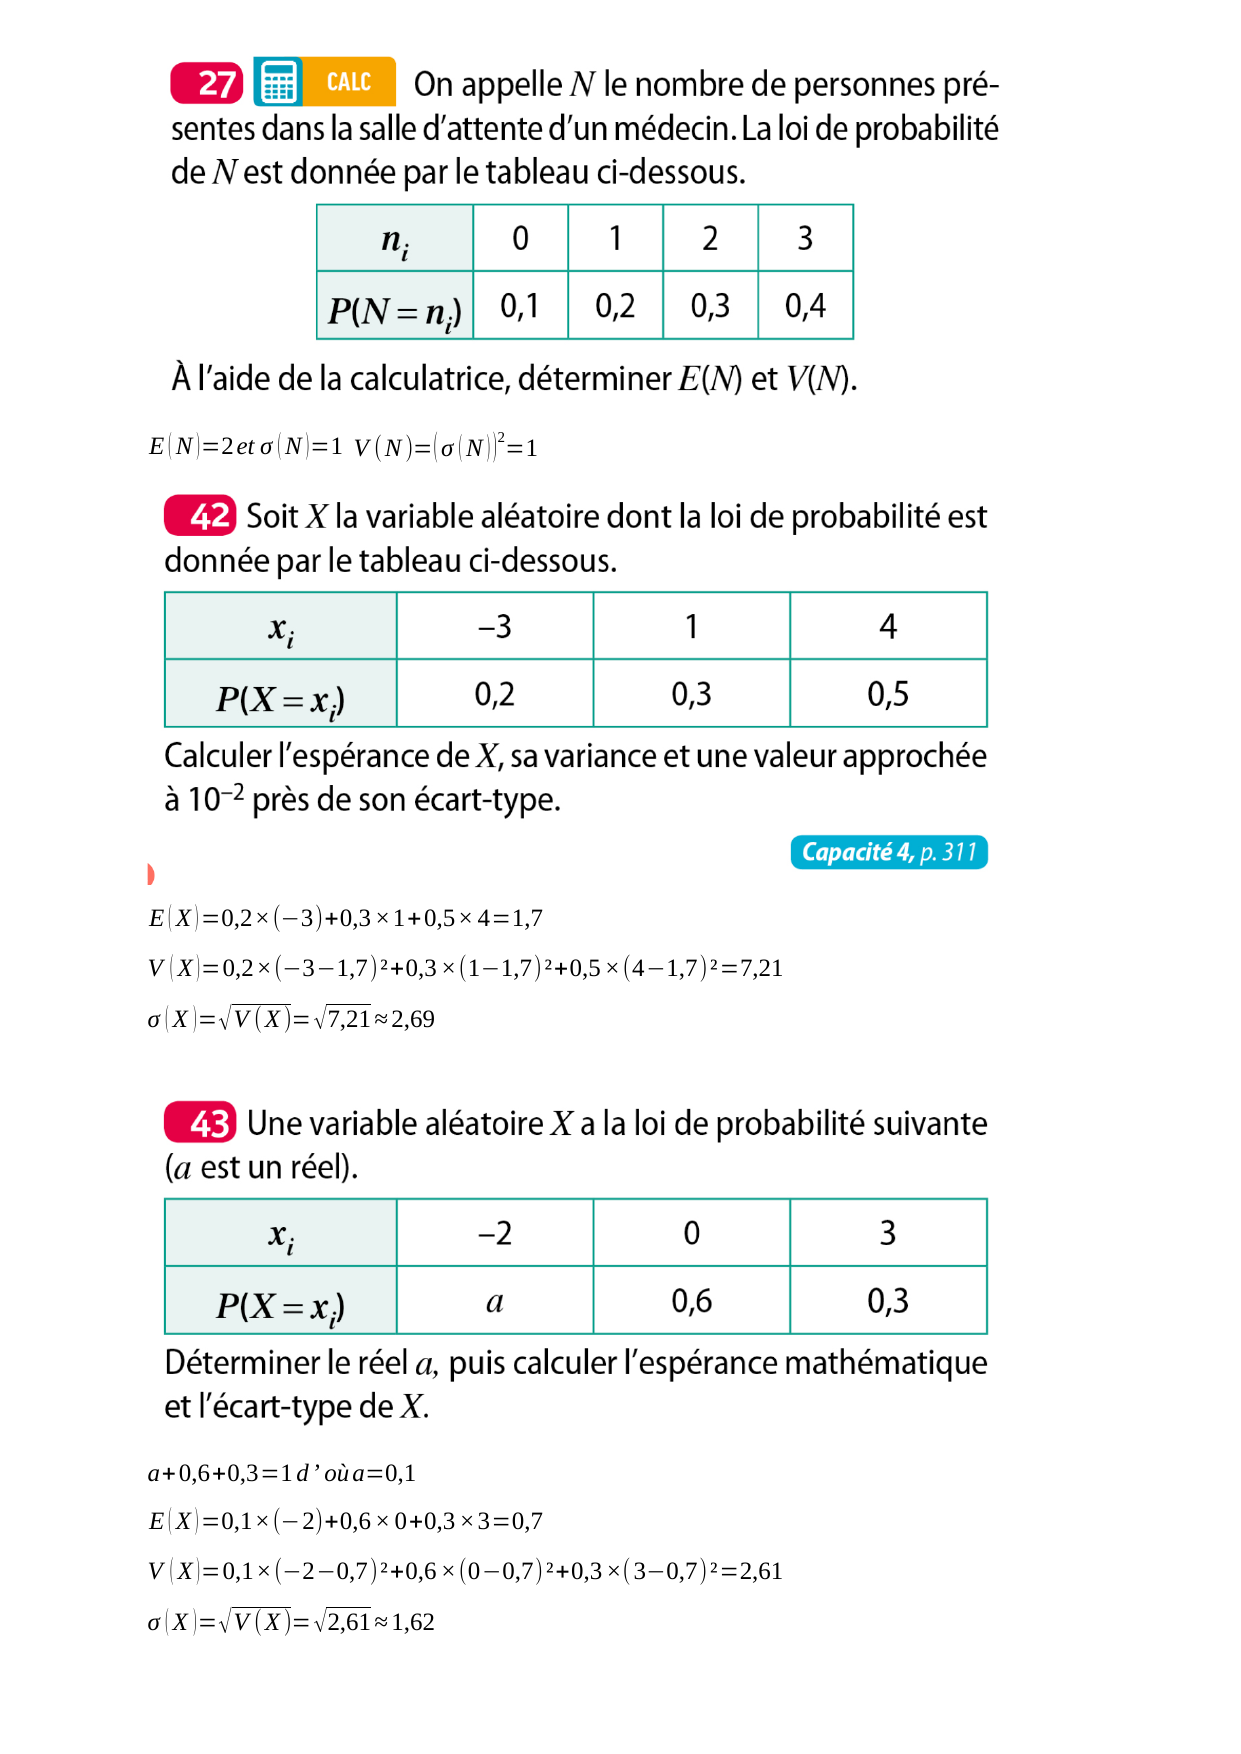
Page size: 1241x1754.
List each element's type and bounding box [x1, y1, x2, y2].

picture [147, 1100, 1022, 1441]
picture [147, 483, 1020, 885]
picture [147, 44, 1010, 410]
